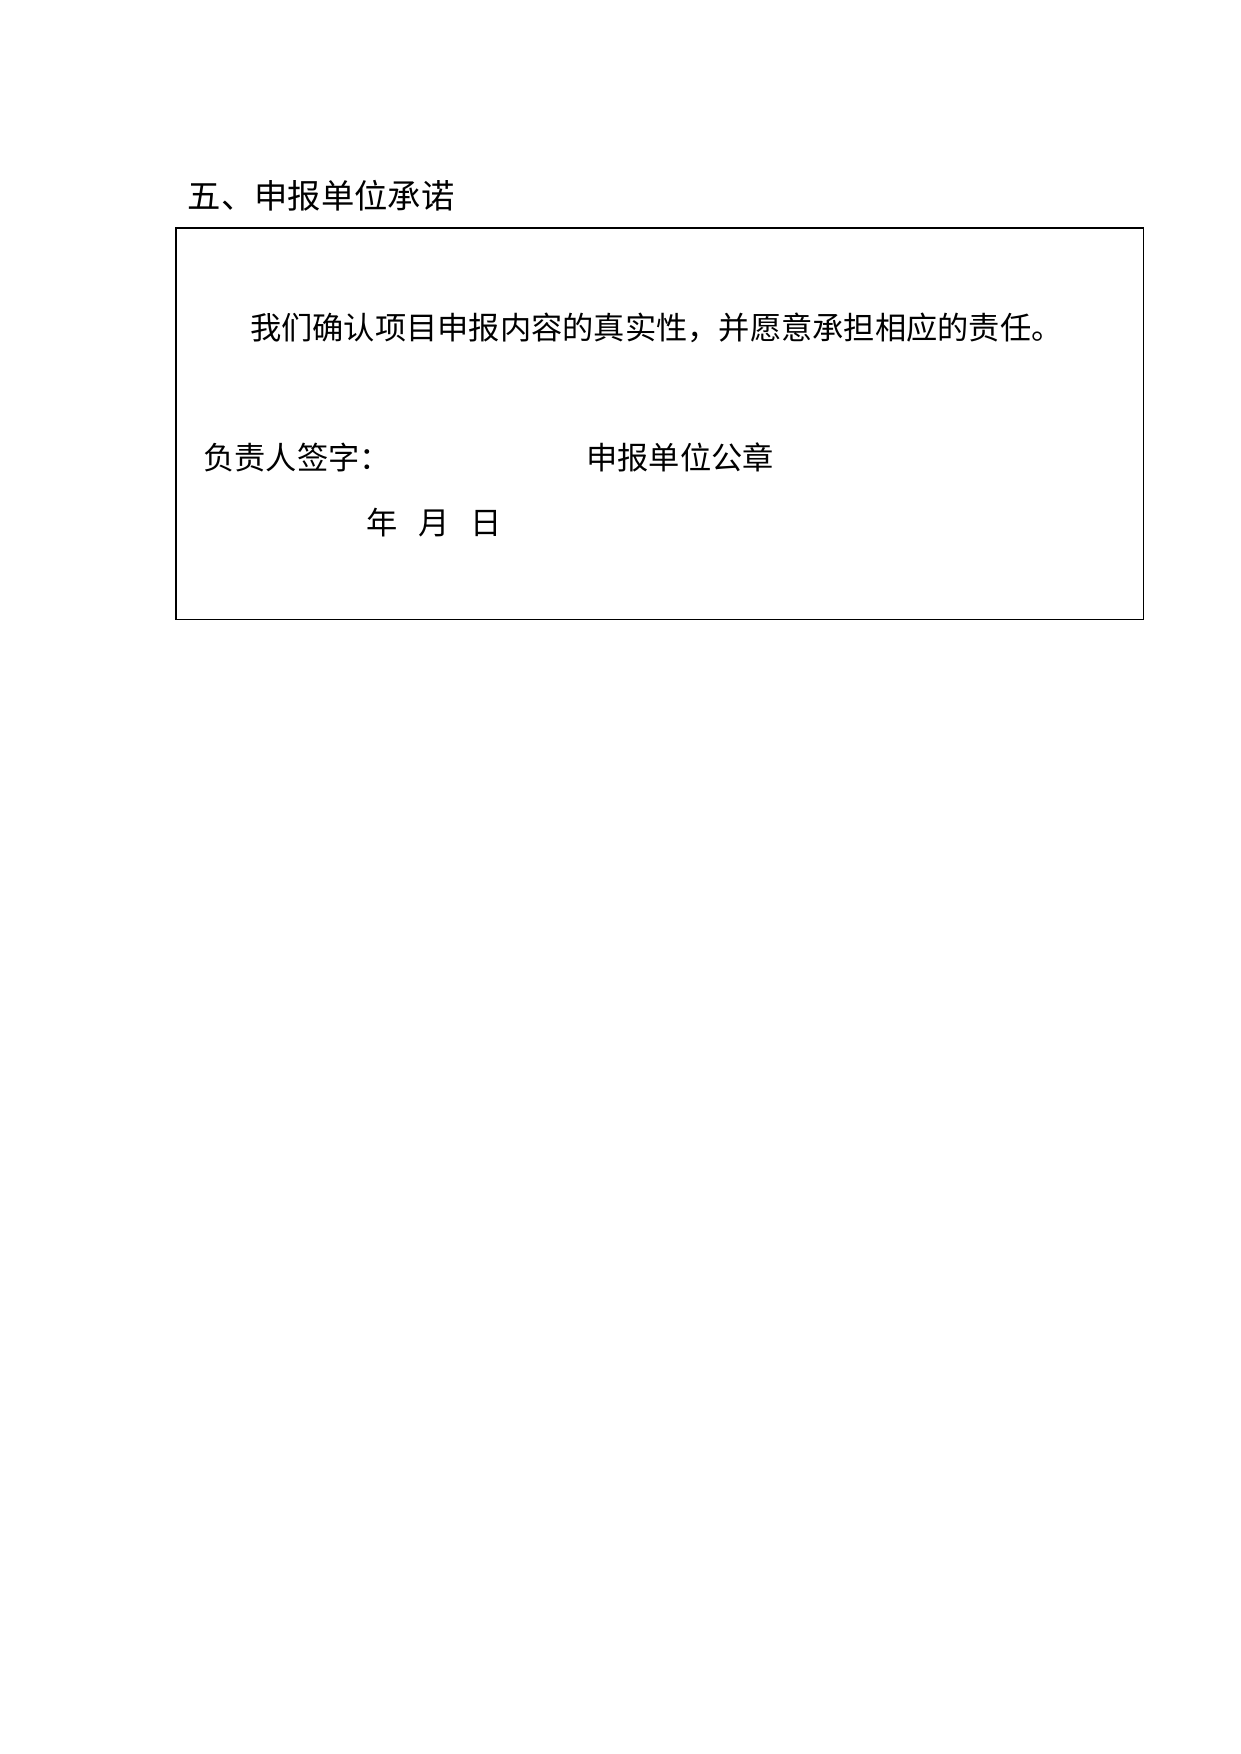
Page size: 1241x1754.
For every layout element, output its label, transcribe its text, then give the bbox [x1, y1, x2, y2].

text 五、申报单位承诺 [187, 162, 1053, 227]
table_header 我们确认项目申报内容的真实性，并愿意承担相应的责任。 负责人签字： 申报单位公章 年 月 日 [177, 229, 1143, 618]
